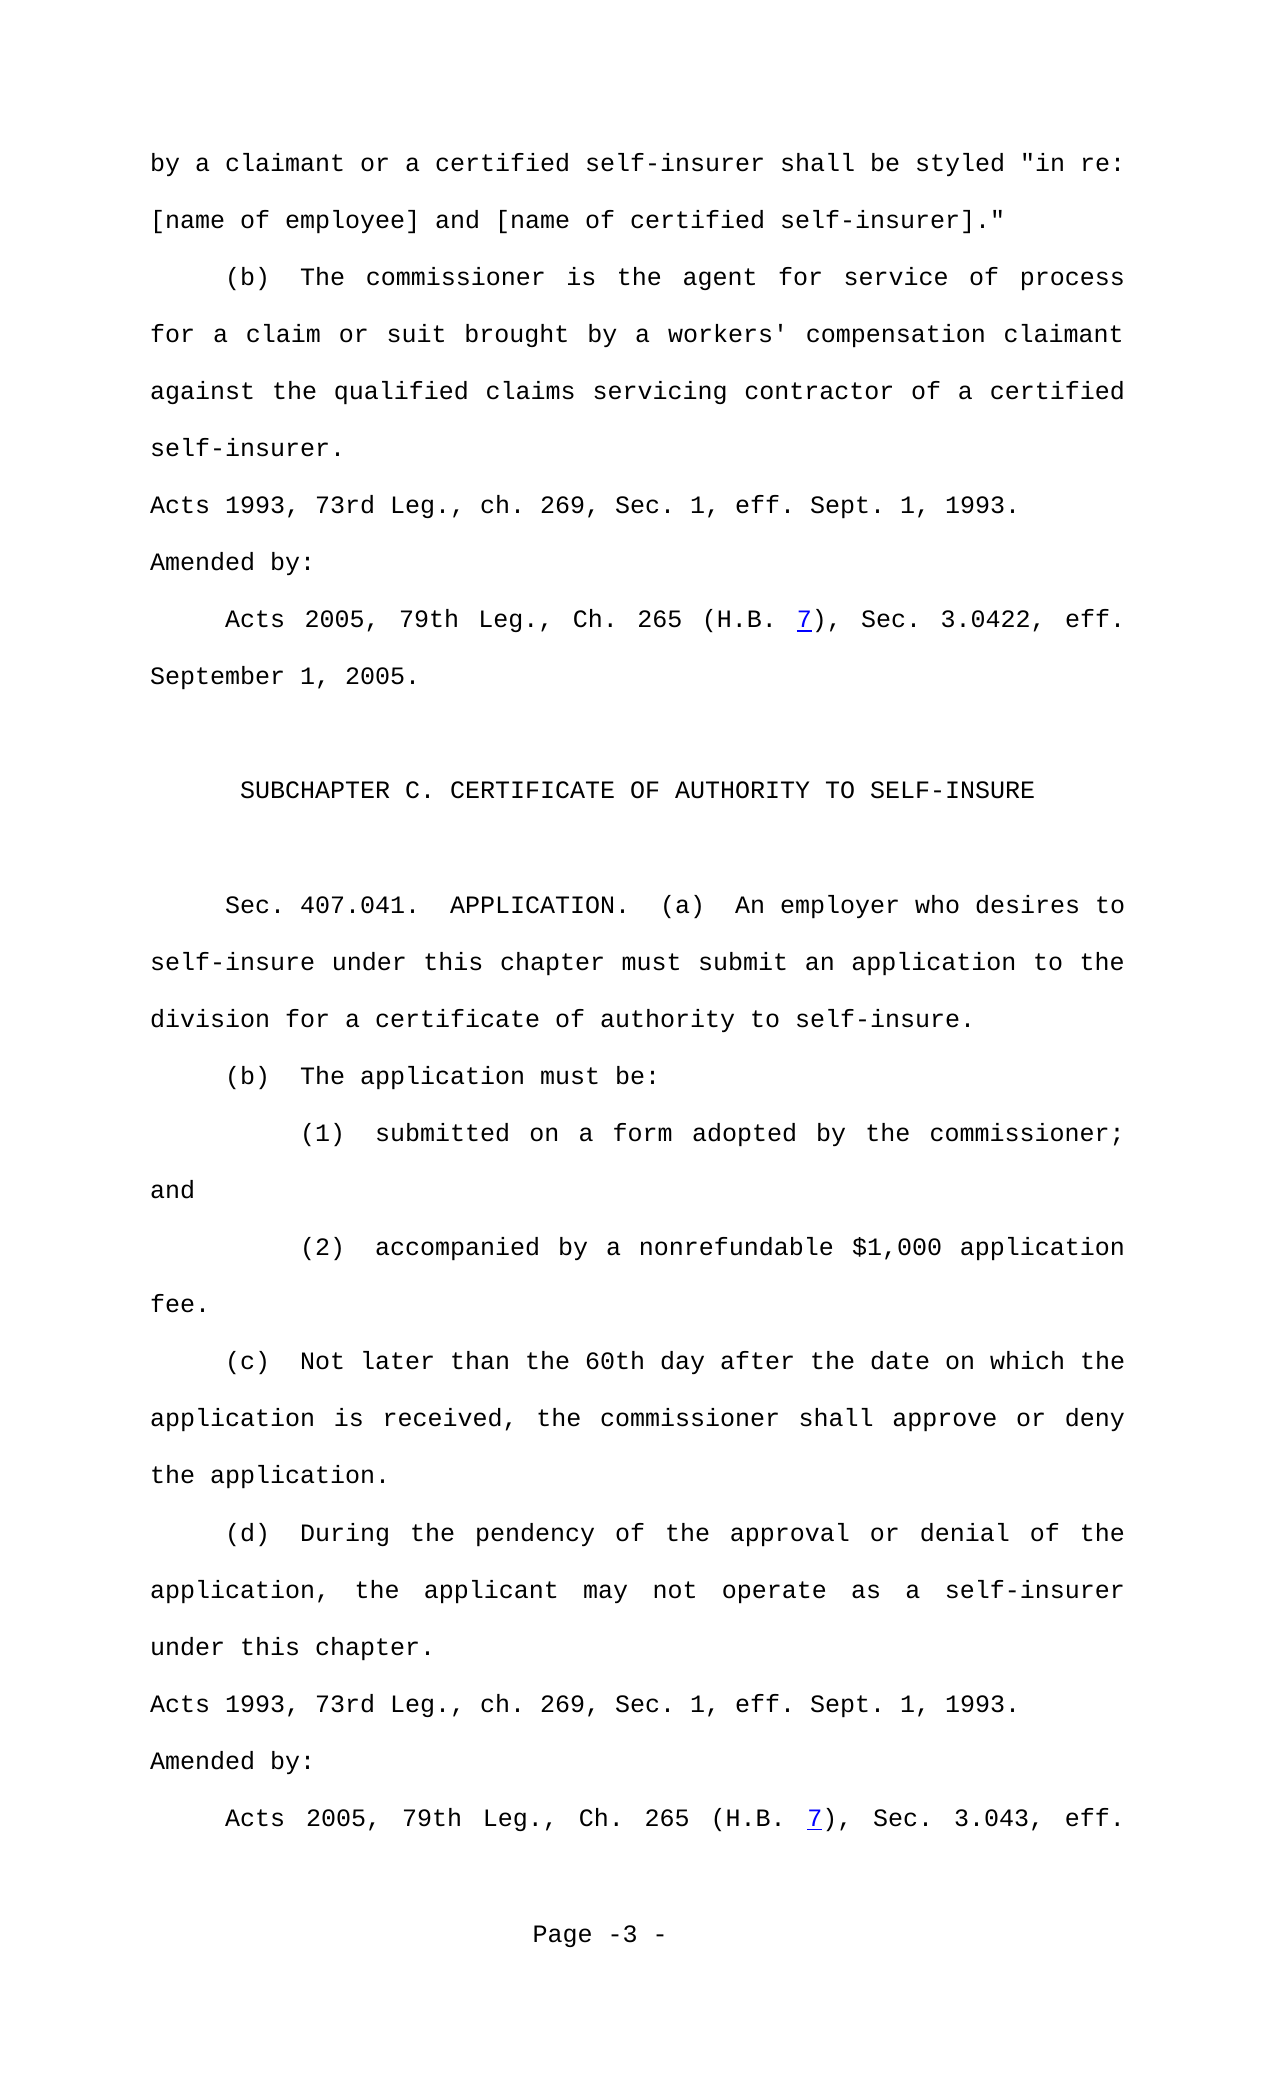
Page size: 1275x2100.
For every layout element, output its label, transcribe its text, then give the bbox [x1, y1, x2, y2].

text Amended by: [150, 1748, 1125, 1777]
text (c) Not later than the 60th day after the date on which the application is received, the commissioner shall approve or deny the application. [150, 1349, 1125, 1491]
text (b) The commissioner is the agent for service of process for a claim or suit brought by a workers' compensation claimant against the qualified claims servicing contractor of a certified self-insurer. [150, 264, 1125, 464]
text Acts 1993, 73rd Leg., ch. 269, Sec. 1, eff. Sept. 1, 1993. [150, 1691, 1125, 1720]
text Sec. 407.041. APPLICATION. (a) An employer who desires to self-insure under this chapter must submit an application to the division for a certificate of authority to self-insure. [150, 892, 1125, 1035]
text Amended by: [150, 549, 1125, 578]
text Acts 1993, 73rd Leg., ch. 269, Sec. 1, eff. Sept. 1, 1993. [150, 492, 1125, 521]
text (d) During the pendency of the approval or denial of the application, the applicant may not operate as a self-insurer under this chapter. [150, 1520, 1125, 1663]
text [150, 1805, 1125, 1834]
text (b) The application must be: [150, 1063, 1125, 1092]
text Acts 2005, 79th Leg., Ch. 265 (H.B. 7), Sec. 3.0422, eff. September 1, 2005. [150, 607, 1125, 692]
text SUBCHAPTER C. CERTIFICATE OF AUTHORITY TO SELF-INSURE [150, 778, 1125, 806]
text (1) submitted on a form adopted by the commissioner; and [150, 1120, 1125, 1206]
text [150, 150, 1125, 236]
text (2) accompanied by a nonrefundable $1,000 application fee. [150, 1234, 1125, 1320]
